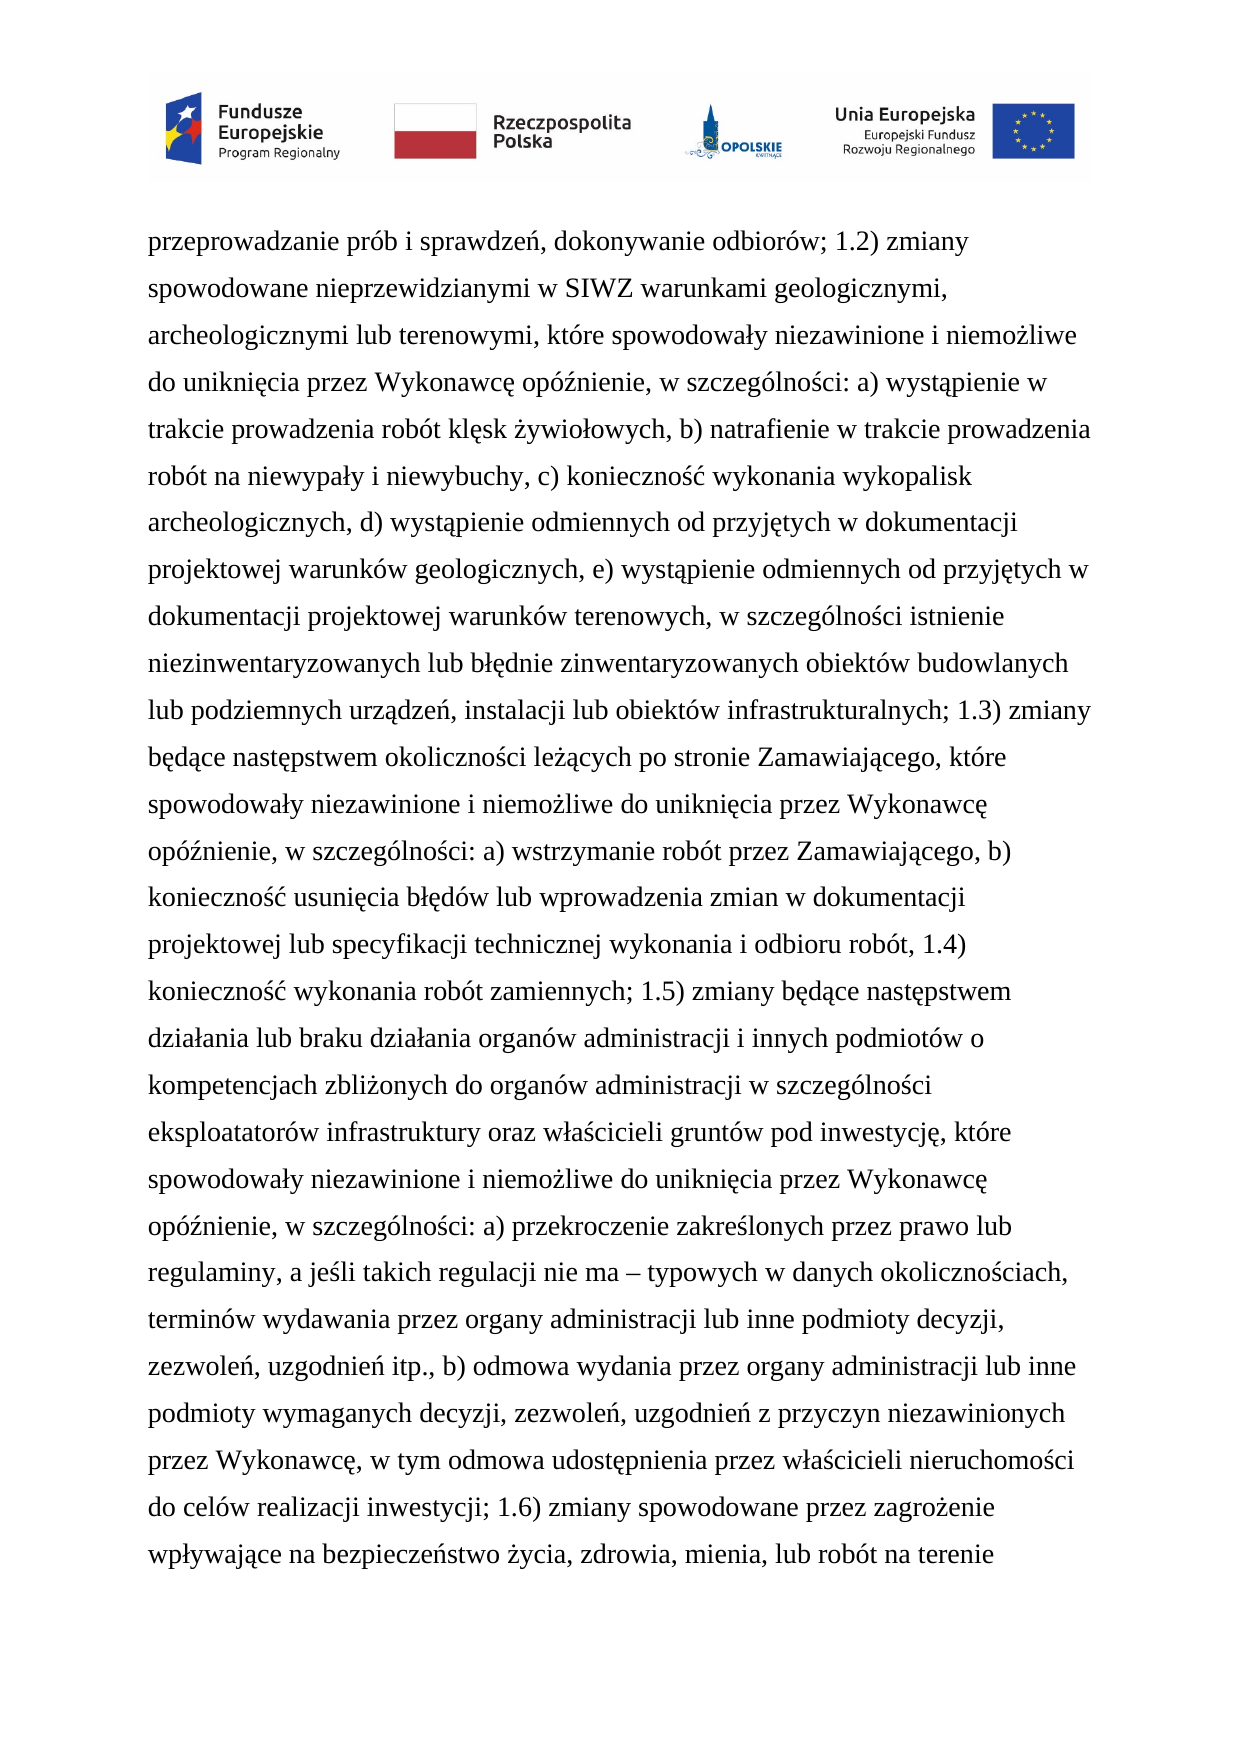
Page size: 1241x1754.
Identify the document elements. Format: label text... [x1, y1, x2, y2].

picture [147, 73, 1093, 182]
